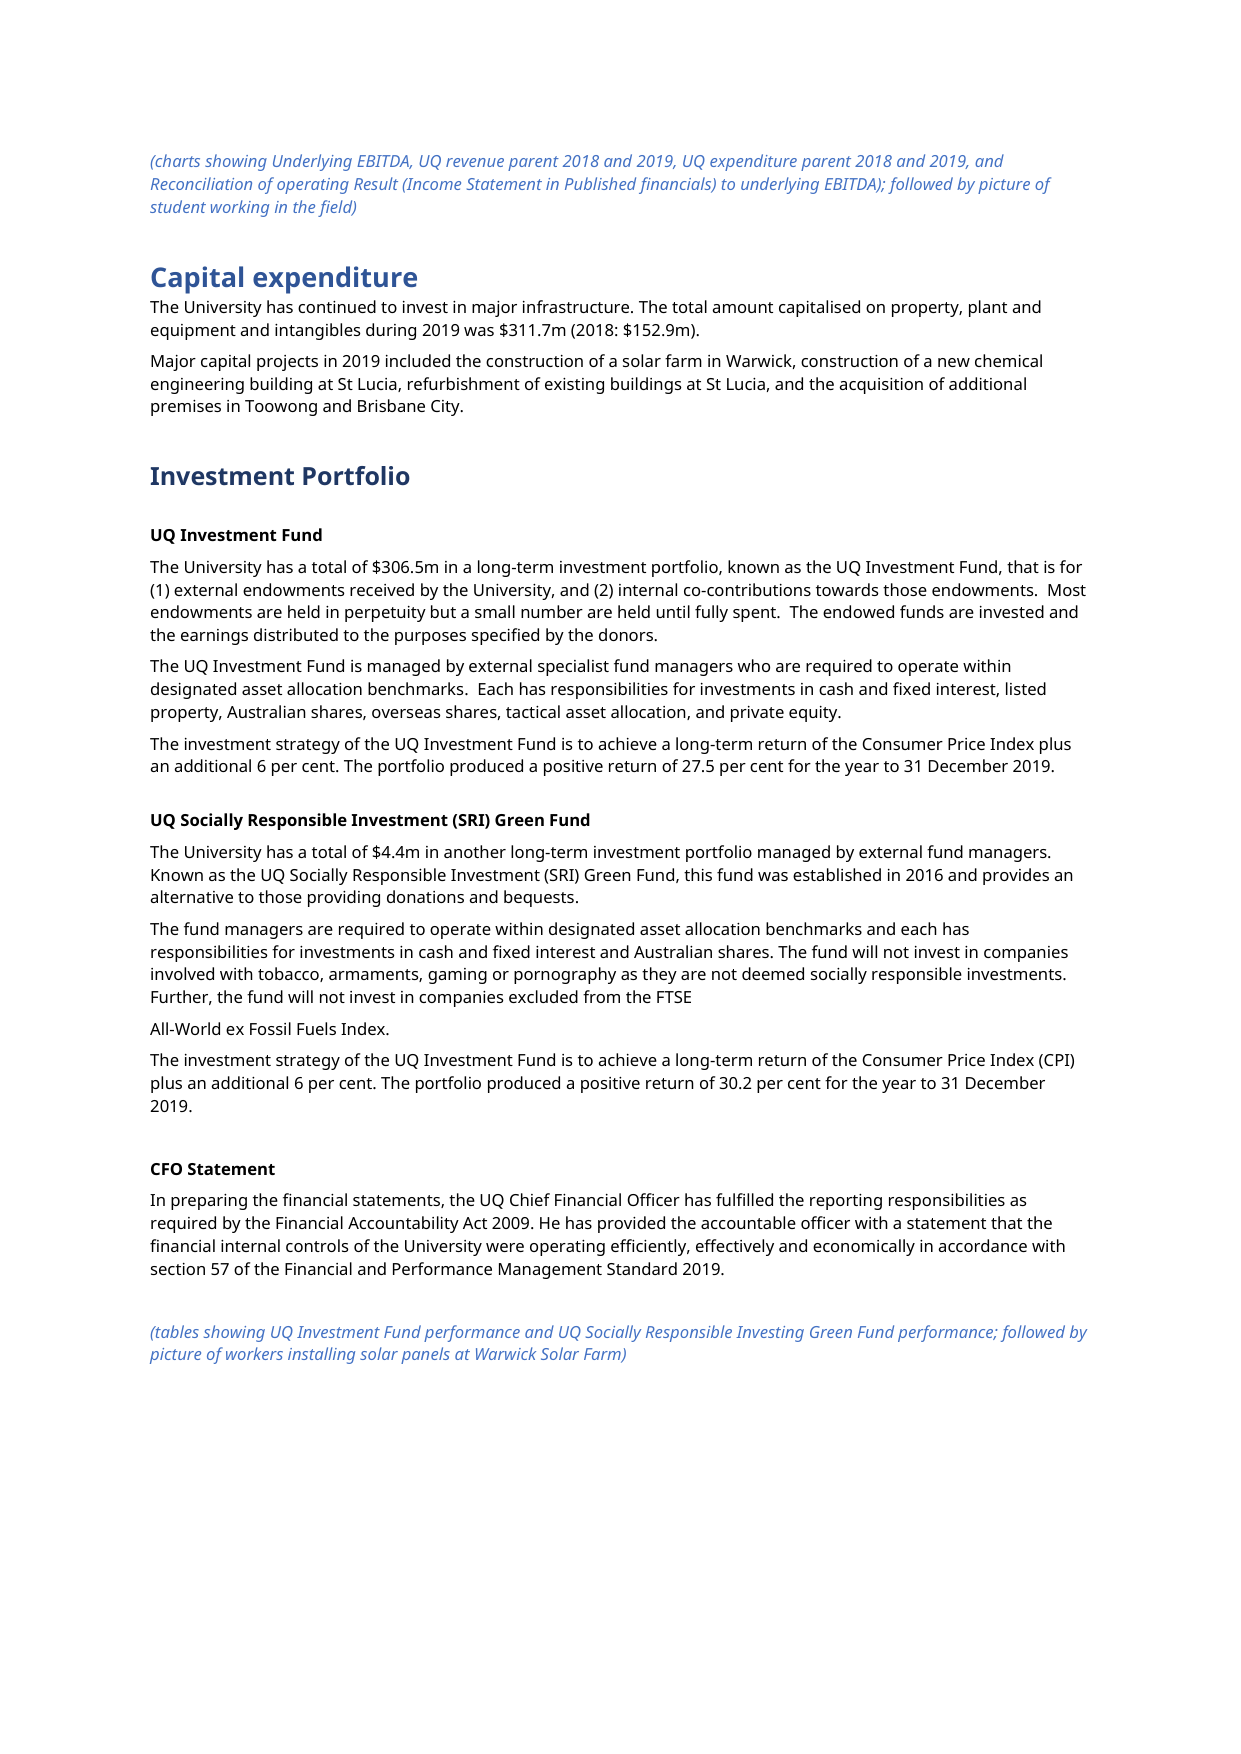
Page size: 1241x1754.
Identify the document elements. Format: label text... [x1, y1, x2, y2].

text (charts showing Underlying EBITDA, UQ revenue parent 2018 and 2019, UQ expenditure parent 2018 and 2019, and Reconciliation of operating Result (Income Statement in Published financials) to underlying EBITDA); followed by picture of student working in the field) [150, 150, 1090, 218]
text CFO Statement [150, 1157, 1090, 1180]
text In preparing the financial statements, the UQ Chief Financial Officer has fulfilled the reporting responsibilities as required by the Financial Accountability Act 2009. He has provided the accountable officer with a statement that the financial internal controls of the University were operating efficiently, effectively and economically in accordance with section 57 of the Financial and Performance Management Standard 2019. [150, 1189, 1090, 1280]
text All-World ex Fossil Fuels Index. [150, 1017, 1090, 1040]
text The UQ Investment Fund is managed by external specialist fund managers who are required to operate within designated asset allocation benchmarks. Each has responsibilities for investments in cash and fixed interest, listed property, Australian shares, overseas shares, tactical asset allocation, and private equity. [150, 655, 1090, 723]
text The University has continued to invest in major infrastructure. The total amount capitalised on property, plant and equipment and intangibles during 2019 was $311.7m (2018: $152.9m). [150, 295, 1090, 341]
text UQ Socially Responsible Investment (SRI) Green Fund [150, 786, 1090, 832]
text The fund managers are required to operate within designated asset allocation benchmarks and each has responsibilities for investments in cash and fixed interest and Australian shares. The fund will not invest in companies involved with tobacco, armaments, gaming or pornography as they are not deemed socially responsible investments. Further, the fund will not invest in companies excluded from the FTSE [150, 918, 1090, 1008]
subtitle Capital expenditure [150, 258, 1090, 295]
text The University has a total of $4.4m in another long-term investment portfolio managed by external fund managers. Known as the UQ Socially Responsible Investment (SRI) Green Fund, this fund was established in 2016 and provides an alternative to those providing donations and bequests. [150, 841, 1090, 909]
text The investment strategy of the UQ Investment Fund is to achieve a long-term return of the Consumer Price Index plus an additional 6 per cent. The portfolio produced a positive return of 27.5 per cent for the year to 31 December 2019. [150, 732, 1090, 777]
text The University has a total of $306.5m in a long-term investment portfolio, known as the UQ Investment Fund, that is for (1) external endowments received by the University, and (2) internal co-contributions towards those endowments. Most endowments are held in perpetuity but a small number are held until fully spent. The endowed funds are invested and the earnings distributed to the purposes specified by the donors. [150, 555, 1090, 646]
text (tables showing UQ Investment Fund performance and UQ Socially Responsible Investing Green Fund performance; followed by picture of workers installing solar panels at Warwick Solar Farm) [150, 1320, 1090, 1366]
subtitle Investment Portfolio [150, 458, 1090, 492]
text Major capital projects in 2019 included the construction of a solar farm in Warwick, construction of a new chemical engineering building at St Lucia, refurbishment of existing buildings at St Lucia, and the acquisition of additional premises in Toowong and Brisbane City. [150, 350, 1090, 418]
text UQ Investment Fund [150, 524, 1090, 547]
text The investment strategy of the UQ Investment Fund is to achieve a long-term return of the Consumer Price Index (CPI) plus an additional 6 per cent. The portfolio produced a positive return of 30.2 per cent for the year to 31 December 2019. [150, 1049, 1090, 1117]
